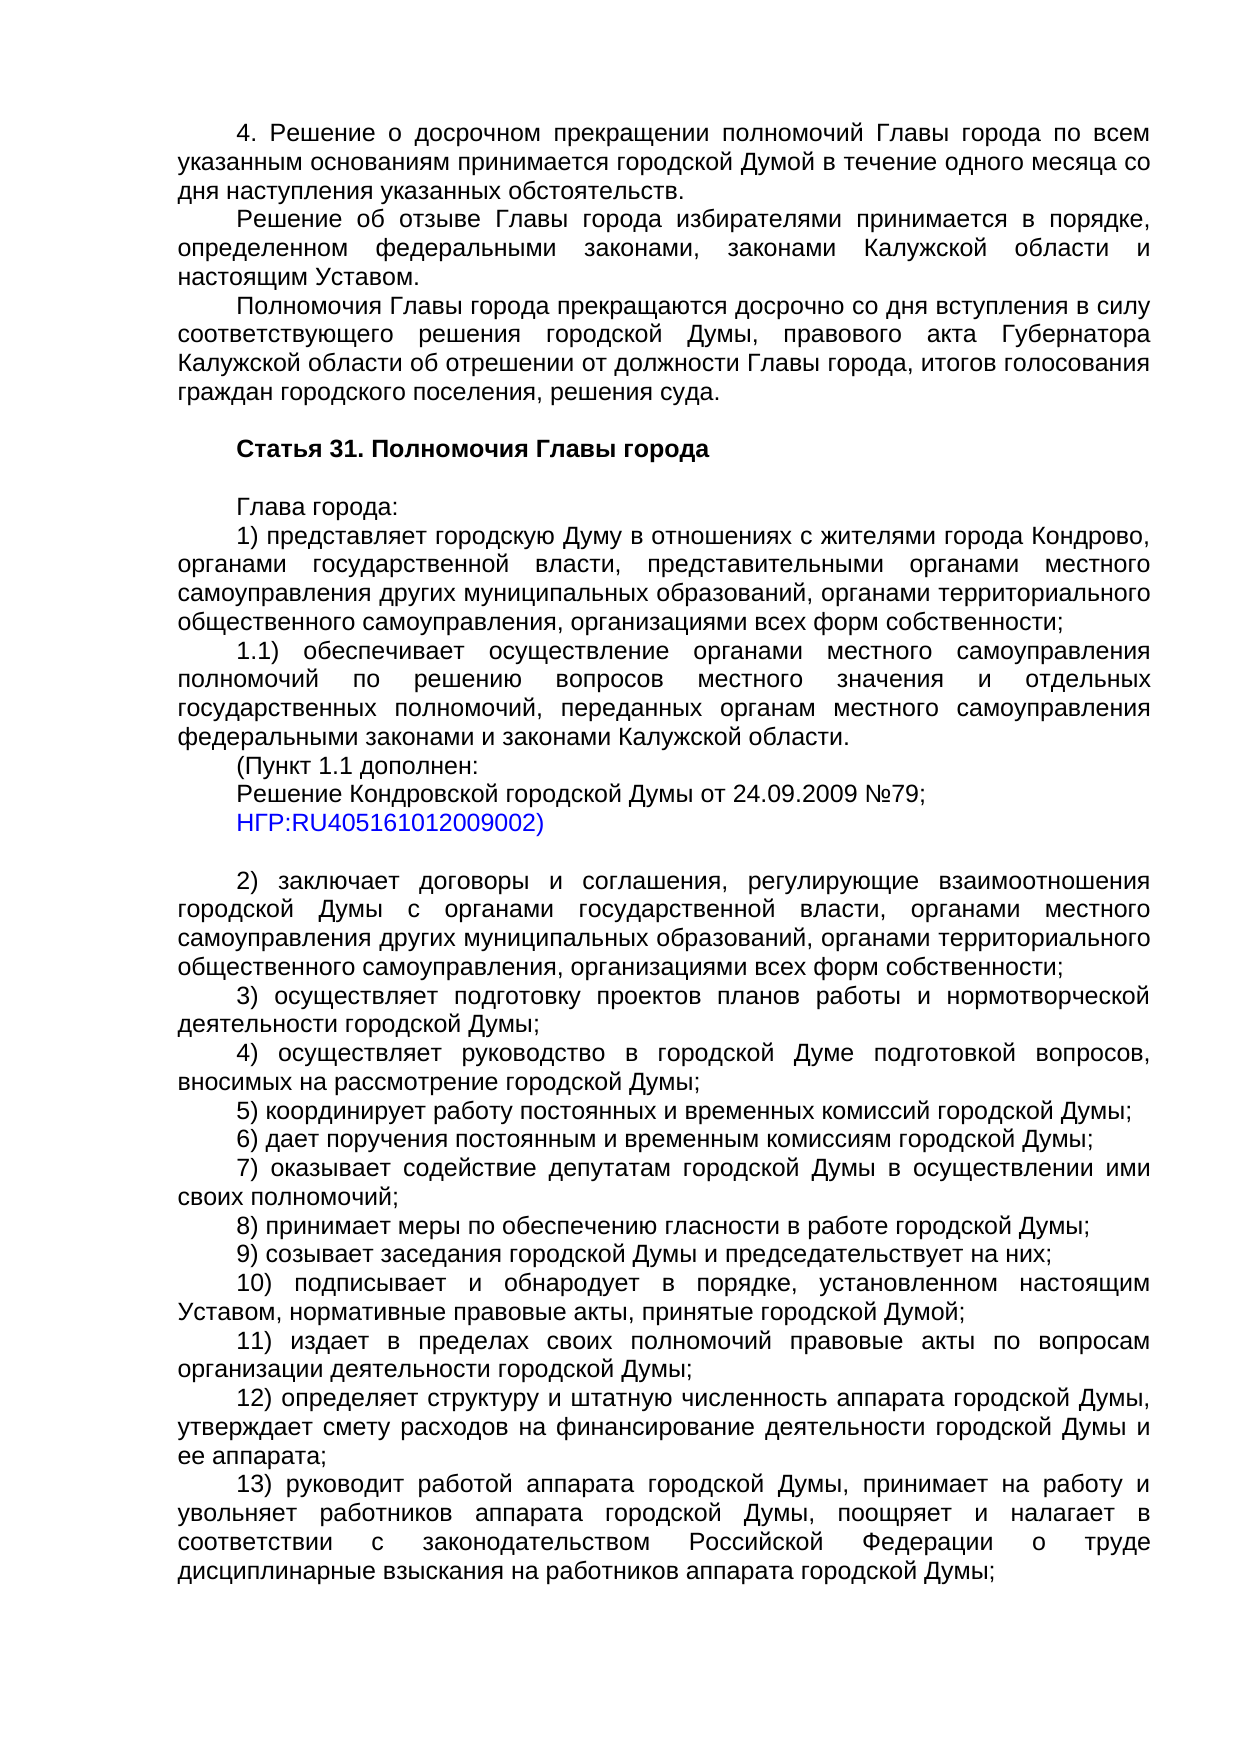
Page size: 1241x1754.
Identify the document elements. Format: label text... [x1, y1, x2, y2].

text 3) осуществляет подготовку проектов планов работы и нормотворческой деятельности городской Думы; [177, 981, 1152, 1038]
text Решение Кондровской городской Думы от 24.09.2009 №79; [177, 779, 1152, 808]
text 4) осуществляет руководство в городской Думе подготовкой вопросов, вносимых на рассмотрение городской Думы; [177, 1038, 1152, 1096]
text (Пункт 1.1 дополнен: [177, 751, 1152, 779]
text 13) руководит работой аппарата городской Думы, принимает на работу и увольняет работников аппарата городской Думы, поощряет и налагает в соответствии с законодательством Российской Федерации о труде дисциплинарные взыскания на работников аппарата городской Думы; [177, 1469, 1152, 1584]
text 2) заключает договоры и соглашения, регулирующие взаимоотношения городской Думы с органами государственной власти, органами местного самоуправления других муниципальных образований, органами территориального общественного самоуправления, организациями всех форм собственности; [177, 866, 1152, 981]
text 8) принимает меры по обеспечению гласности в работе городской Думы; [177, 1211, 1152, 1239]
text Глава города: [177, 492, 1152, 521]
text 10) подписывает и обнародует в порядке, установленном настоящим Уставом, нормативные правовые акты, принятые городской Думой; [177, 1268, 1152, 1326]
text НГР:RU405161012009002) [177, 808, 1152, 837]
text 6) дает поручения постоянным и временным комиссиям городской Думы; [177, 1124, 1152, 1153]
text Полномочия Главы города прекращаются досрочно со дня вступления в силу соответствующего решения городской Думы, правового акта Губернатора Калужской области об отрешении от должности Главы города, итогов голосования граждан городского поселения, решения суда. [177, 291, 1152, 406]
text 1) представляет городскую Думу в отношениях с жителями города Кондрово, органами государственной власти, представительными органами местного самоуправления других муниципальных образований, органами территориального общественного самоуправления, организациями всех форм собственности; [177, 521, 1152, 636]
text 4. Решение о досрочном прекращении полномочий Главы города по всем указанным основаниям принимается городской Думой в течение одного месяца со дня наступления указанных обстоятельств. [177, 118, 1152, 204]
text 5) координирует работу постоянных и временных комиссий городской Думы; [177, 1096, 1152, 1124]
text 9) созывает заседания городской Думы и председательствует на них; [177, 1239, 1152, 1268]
text 11) издает в пределах своих полномочий правовые акты по вопросам организации деятельности городской Думы; [177, 1326, 1152, 1383]
text 1.1) обеспечивает осуществление органами местного самоуправления полномочий по решению вопросов местного значения и отдельных государственных полномочий, переданных органам местного самоуправления федеральными законами и законами Калужской области. [177, 636, 1152, 751]
text 7) оказывает содействие депутатам городской Думы в осуществлении ими своих полномочий; [177, 1153, 1152, 1211]
text 12) определяет структуру и штатную численность аппарата городской Думы, утверждает смету расходов на финансирование деятельности городской Думы и ее аппарата; [177, 1383, 1152, 1469]
text Решение об отзыве Главы города избирателями принимается в порядке, определенном федеральными законами, законами Калужской области и настоящим Уставом. [177, 204, 1152, 291]
text Статья 31. Полномочия Главы города [177, 434, 1152, 463]
